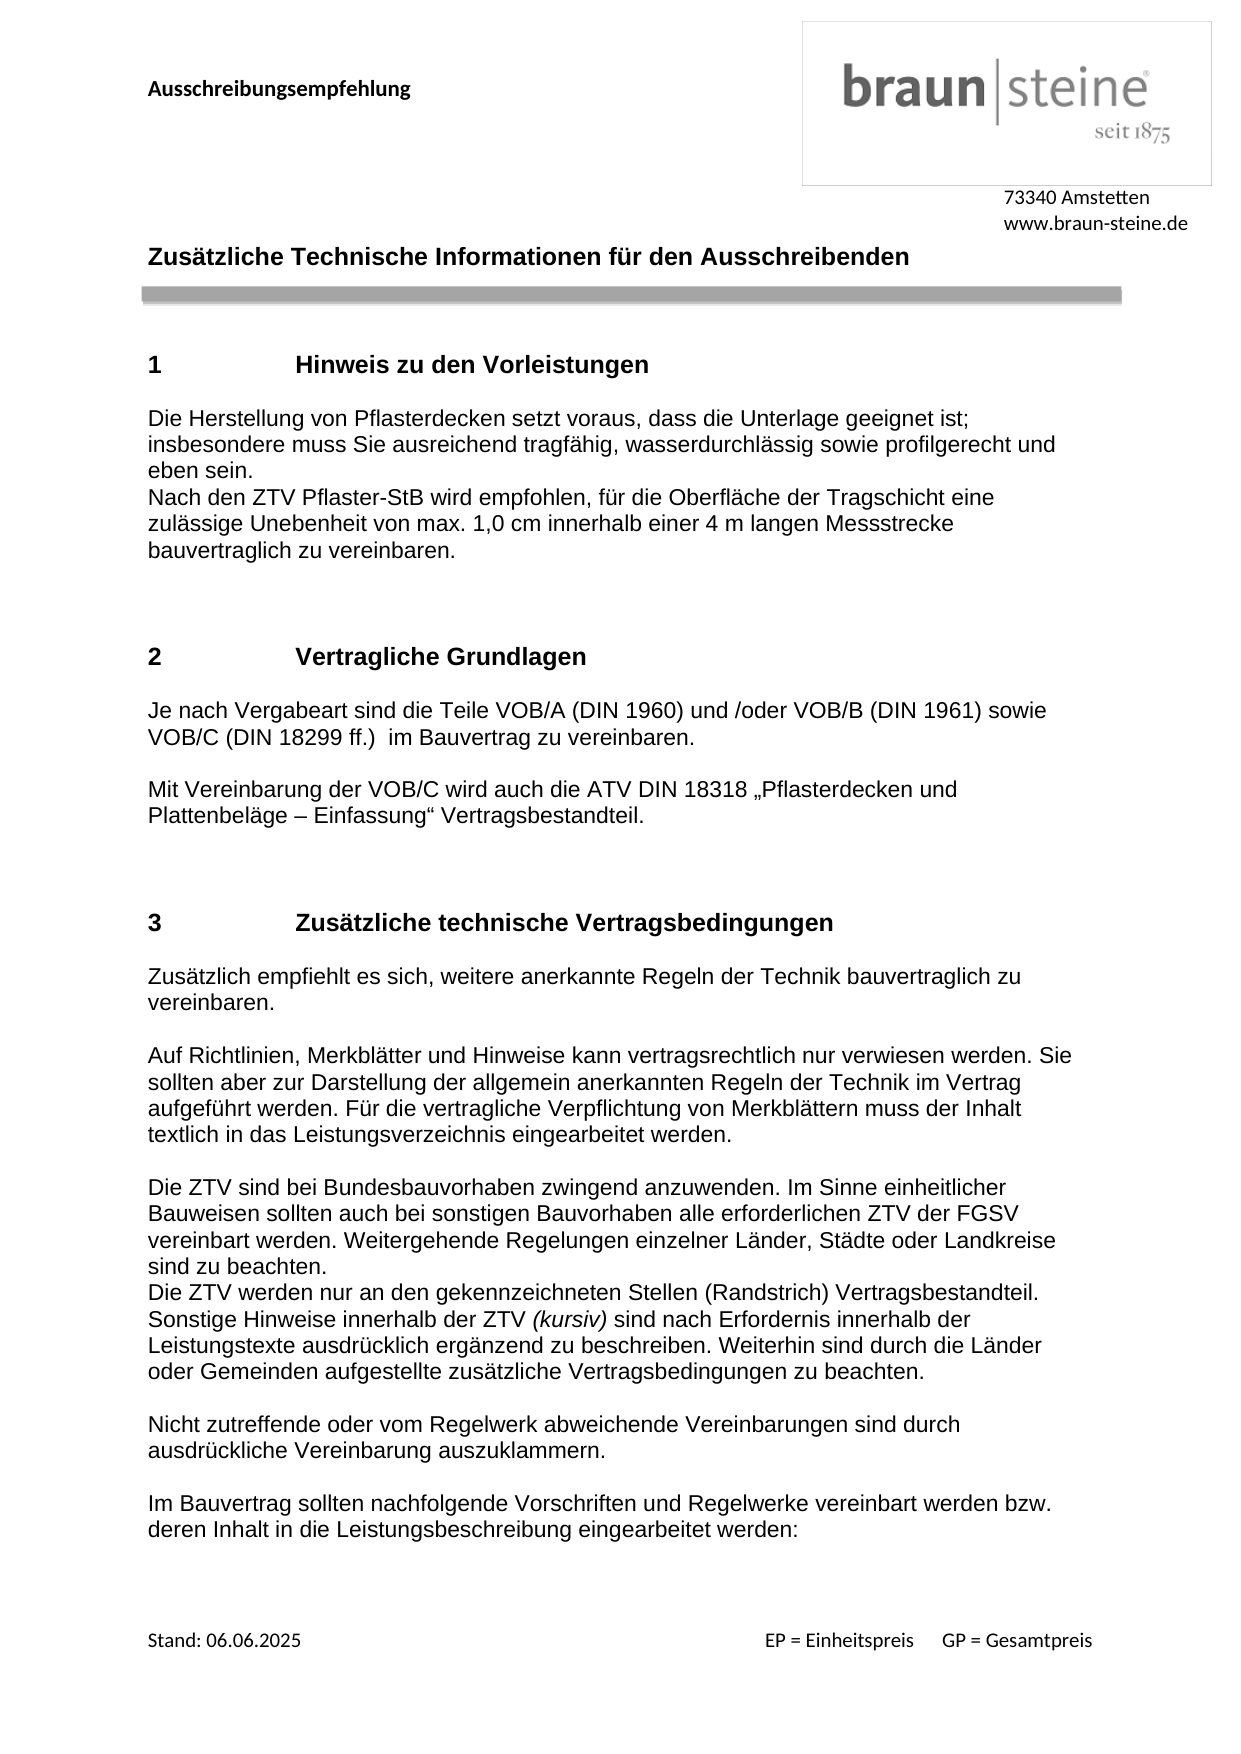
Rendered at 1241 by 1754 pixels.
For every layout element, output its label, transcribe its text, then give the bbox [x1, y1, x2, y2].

text 1 Hinweis zu den Vorleistungen [148, 350, 1093, 378]
text Nicht zutreffende oder vom Regelwerk abweichende Vereinbarungen sind durch ausdrückliche Vereinbarung auszuklammern. [148, 1411, 1093, 1464]
text Zusätzliche Technische Informationen für den Ausschreibenden [148, 242, 1093, 271]
text Im Bauvertrag sollten nachfolgende Vorschriften und Regelwerke vereinbart werden bzw. deren Inhalt in die Leistungsbeschreibung eingearbeitet werden: [148, 1490, 1093, 1543]
text Auf Richtlinien, Merkblätter und Hinweise kann vertragsrechtlich nur verwiesen werden. Sie sollten aber zur Darstellung der allgemein anerkannten Regeln der Technik im Vertrag aufgeführt werden. Für die vertragliche Verpflichtung von Merkblättern muss der Inhalt textlich in das Leistungsverzeichnis eingearbeitet werden. [148, 1042, 1093, 1147]
picture [793, 12, 1218, 191]
text Die ZTV sind bei Bundesbauvorhaben zwingend anzuwenden. Im Sinne einheitlicher Bauweisen sollten auch bei sonstigen Bauvorhaben alle erforderlichen ZTV der FGSV vereinbart werden. Weitergehende Regelungen einzelner Länder, Städte oder Landkreise sind zu beachten. [148, 1174, 1093, 1279]
text 3 Zusätzliche technische Vertragsbedingungen [148, 908, 1093, 937]
text Je nach Vergabeart sind die Teile VOB/A (DIN 1960) und /oder VOB/B (DIN 1961) sowie VOB/C (DIN 18299 ff.) im Bauvertrag zu vereinbaren. [148, 697, 1093, 750]
text Mit Vereinbarung der VOB/C wird auch die ATV DIN 18318 „Pflasterdecken und Plattenbeläge – Einfassung“ Vertragsbestandteil. [148, 776, 1093, 829]
text Zusätzlich empfiehlt es sich, weitere anerkannte Regeln der Technik bauvertraglich zu vereinbaren. [148, 963, 1093, 1016]
text 2 Vertragliche Grundlagen [148, 642, 1093, 671]
text Die ZTV werden nur an den gekennzeichneten Stellen (Randstrich) Vertragsbestandteil. Sonstige Hinweise innerhalb der ZTV (kursiv) sind nach Erfordernis innerhalb der Leistungstexte ausdrücklich ergänzend zu beschreiben. Weiterhin sind durch die Länder oder Gemeinden aufgestellte zusätzliche Vertragsbedingungen zu beachten. [148, 1279, 1093, 1385]
text Nach den ZTV Pflaster-StB wird empfohlen, für die Oberfläche der Tragschicht eine zulässige Unebenheit von max. 1,0 cm innerhalb einer 4 m langen Messstrecke bauvertraglich zu vereinbaren. [148, 484, 1093, 563]
text Die Herstellung von Pflasterdecken setzt voraus, dass die Unterlage geeignet ist; insbesondere muss Sie ausreichend tragfähig, wasserdurchlässig sowie profilgerecht und eben sein. [148, 405, 1093, 484]
